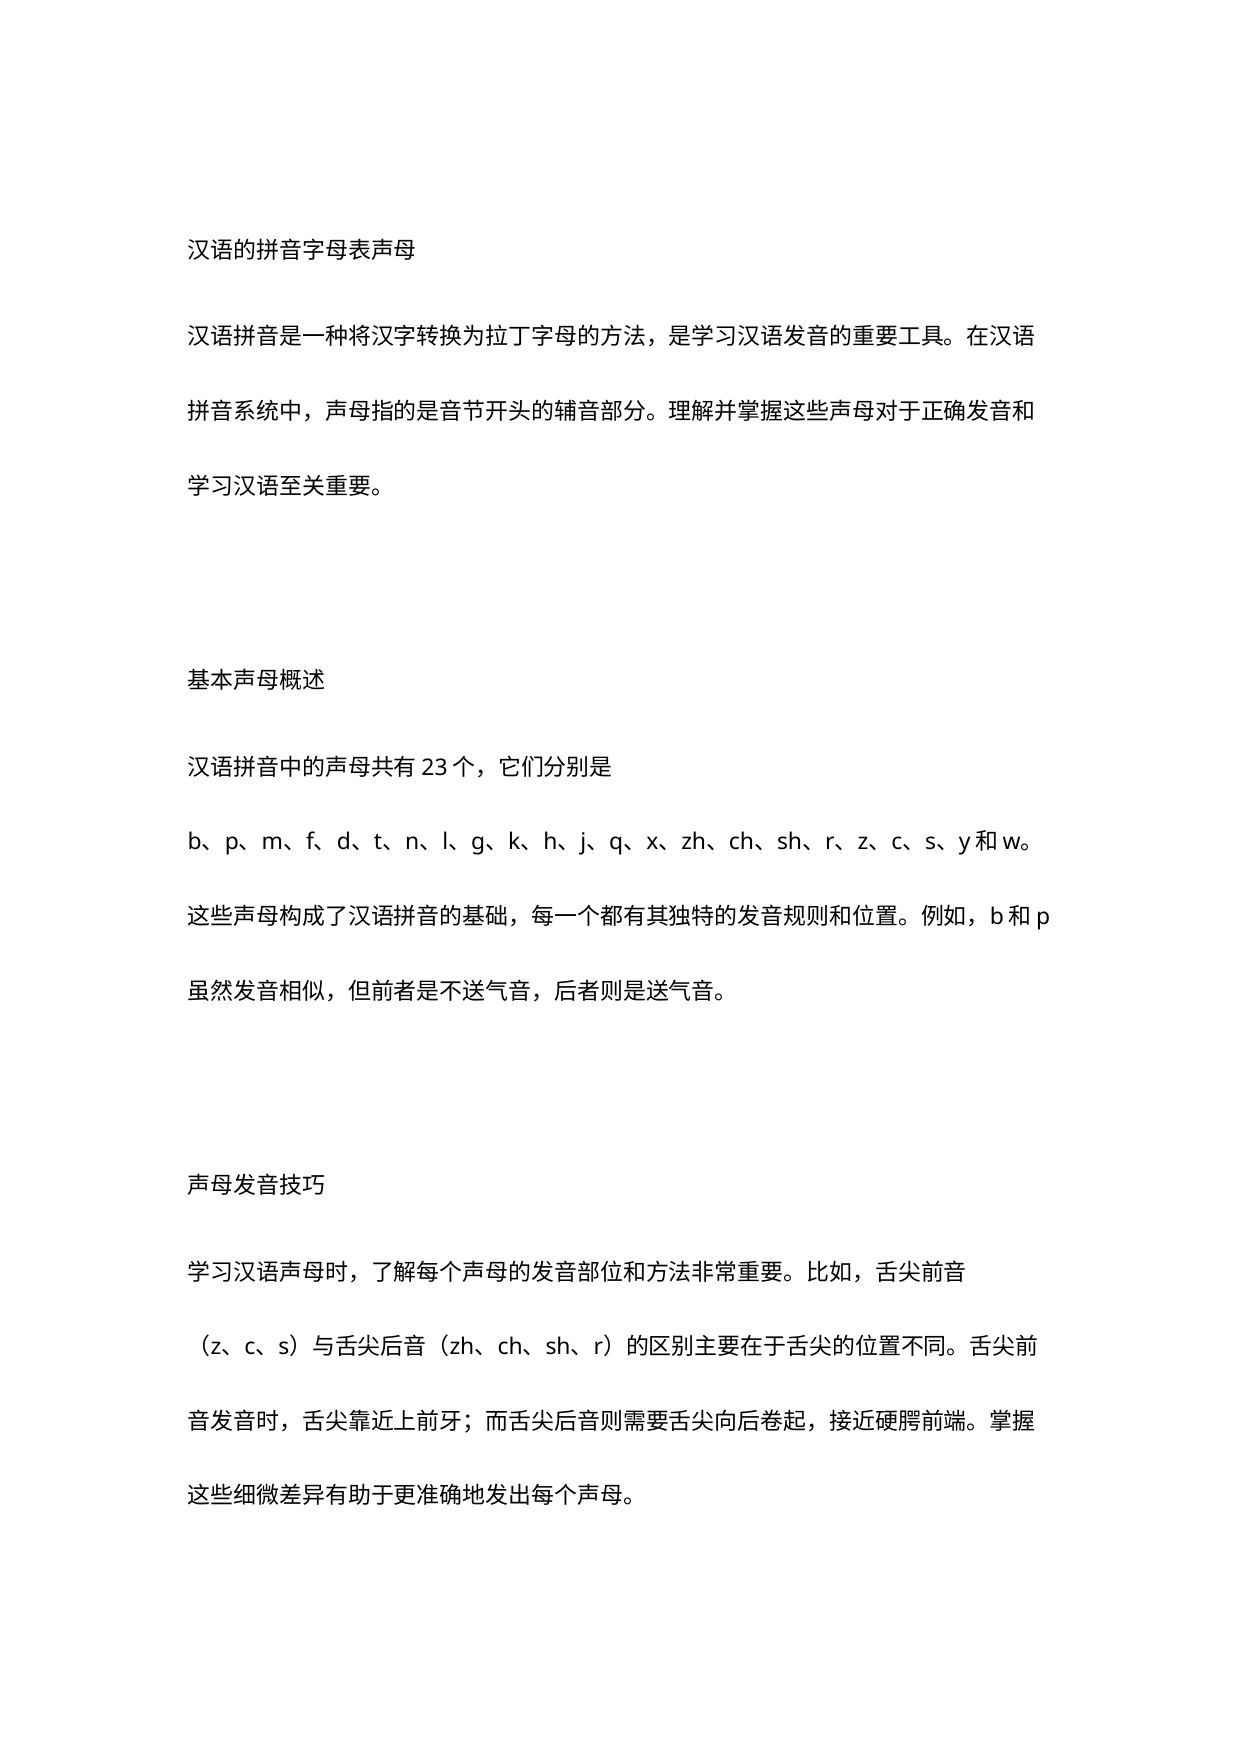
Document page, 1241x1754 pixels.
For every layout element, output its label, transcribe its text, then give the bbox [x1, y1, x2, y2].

text 汉语拼音中的声母共有23个，它们分别是b、p、m、f、d、t、n、l、g、k、h、j、q、x、zh、ch、sh、r、z、c、s、y和w。这些声母构成了汉语拼音的基础，每一个都有其独特的发音规则和位置。例如，b和p虽然发音相似，但前者是不送气音，后者则是送气音。 [187, 733, 1053, 1022]
text 汉语的拼音字母表声母 [187, 216, 1053, 281]
text 声母发音技巧 [187, 1151, 1053, 1216]
text 基本声母概述 [187, 646, 1053, 711]
text 汉语拼音是一种将汉字转换为拉丁字母的方法，是学习汉语发音的重要工具。在汉语拼音系统中，声母指的是音节开头的辅音部分。理解并掌握这些声母对于正确发音和学习汉语至关重要。 [187, 302, 1053, 517]
text 学习汉语声母时，了解每个声母的发音部位和方法非常重要。比如，舌尖前音（z、c、s）与舌尖后音（zh、ch、sh、r）的区别主要在于舌尖的位置不同。舌尖前音发音时，舌尖靠近上前牙；而舌尖后音则需要舌尖向后卷起，接近硬腭前端。掌握这些细微差异有助于更准确地发出每个声母。 [187, 1237, 1053, 1527]
